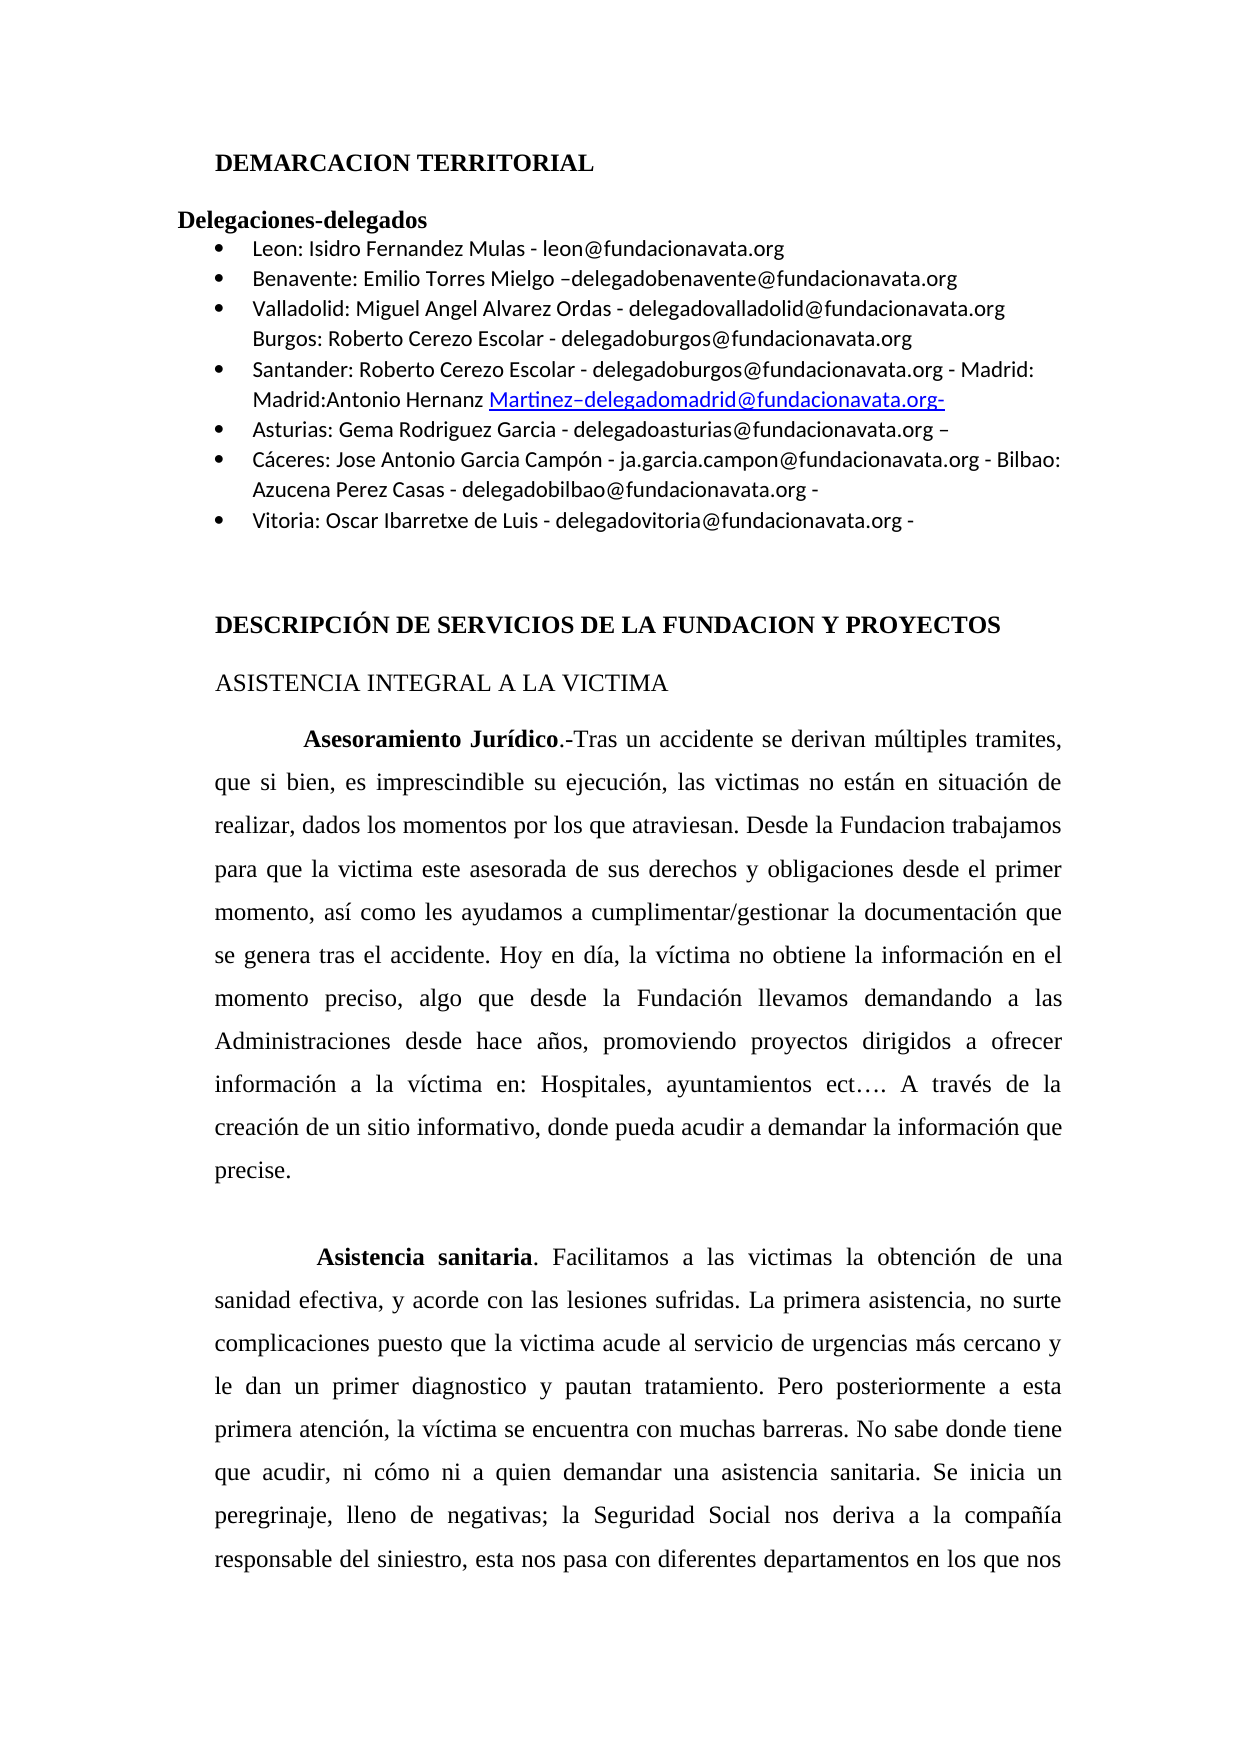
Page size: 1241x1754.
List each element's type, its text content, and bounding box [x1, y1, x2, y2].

list Benavente: Emilio Torres Mielgo –delegadobenavente@fundacionavata.org [215, 264, 1063, 292]
list Vitoria: Oscar Ibarretxe de Luis - delegadovitoria@fundacionavata.org - [215, 506, 1063, 534]
text ASISTENCIA INTEGRAL A LA VICTIMA [215, 668, 1063, 696]
text Asesoramiento Jurídico.-Tras un accidente se derivan múltiples tramites, que si bien, es imprescindible su ejecución, las victimas no están en situación de realizar, dados los momentos por los que atraviesan. Desde la Fundacion trabajamos para que la victima este asesorada de sus derechos y obligaciones desde el primer momento, así como les ayudamos a cumplimentar/gestionar la documentación que se genera tras el accidente. Hoy en día, la víctima no obtiene la información en el momento preciso, algo que desde la Fundación llevamos demandando a las Administraciones desde hace años, promoviendo proyectos dirigidos a ofrecer información a la víctima en: Hospitales, ayuntamientos ect…. A través de la creación de un sitio informativo, donde pueda acudir a demandar la información que precise. [214, 724, 1063, 1184]
text DESCRIPCIÓN DE SERVICIOS DE LA FUNDACION Y PROYECTOS [215, 610, 1063, 639]
text Delegaciones-delegados [177, 205, 1063, 234]
list Leon: Isidro Fernandez Mulas - leon@fundacionavata.org [215, 234, 1063, 262]
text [214, 1242, 1063, 1572]
list Asturias: Gema Rodriguez Garcia - delegadoasturias@fundacionavata.org – [215, 415, 1063, 443]
list Cáceres: Jose Antonio Garcia Campón - ja.garcia.campon@fundacionavata.org - Bilbao: Azucena Perez Casas - delegadobilbao@fundacionavata.org - [215, 445, 1063, 503]
list Santander: Roberto Cerezo Escolar - delegadoburgos@fundacionavata.org - Madrid: Madrid:Antonio Hernanz Martinez–delegadomadrid@fundacionavata.org- [215, 355, 1063, 413]
list Valladolid: Miguel Angel Alvarez Ordas - delegadovalladolid@fundacionavata.org Burgos: Roberto Cerezo Escolar - delegadoburgos@fundacionavata.org [215, 294, 1063, 352]
text DEMARCACION TERRITORIAL [215, 148, 1063, 176]
